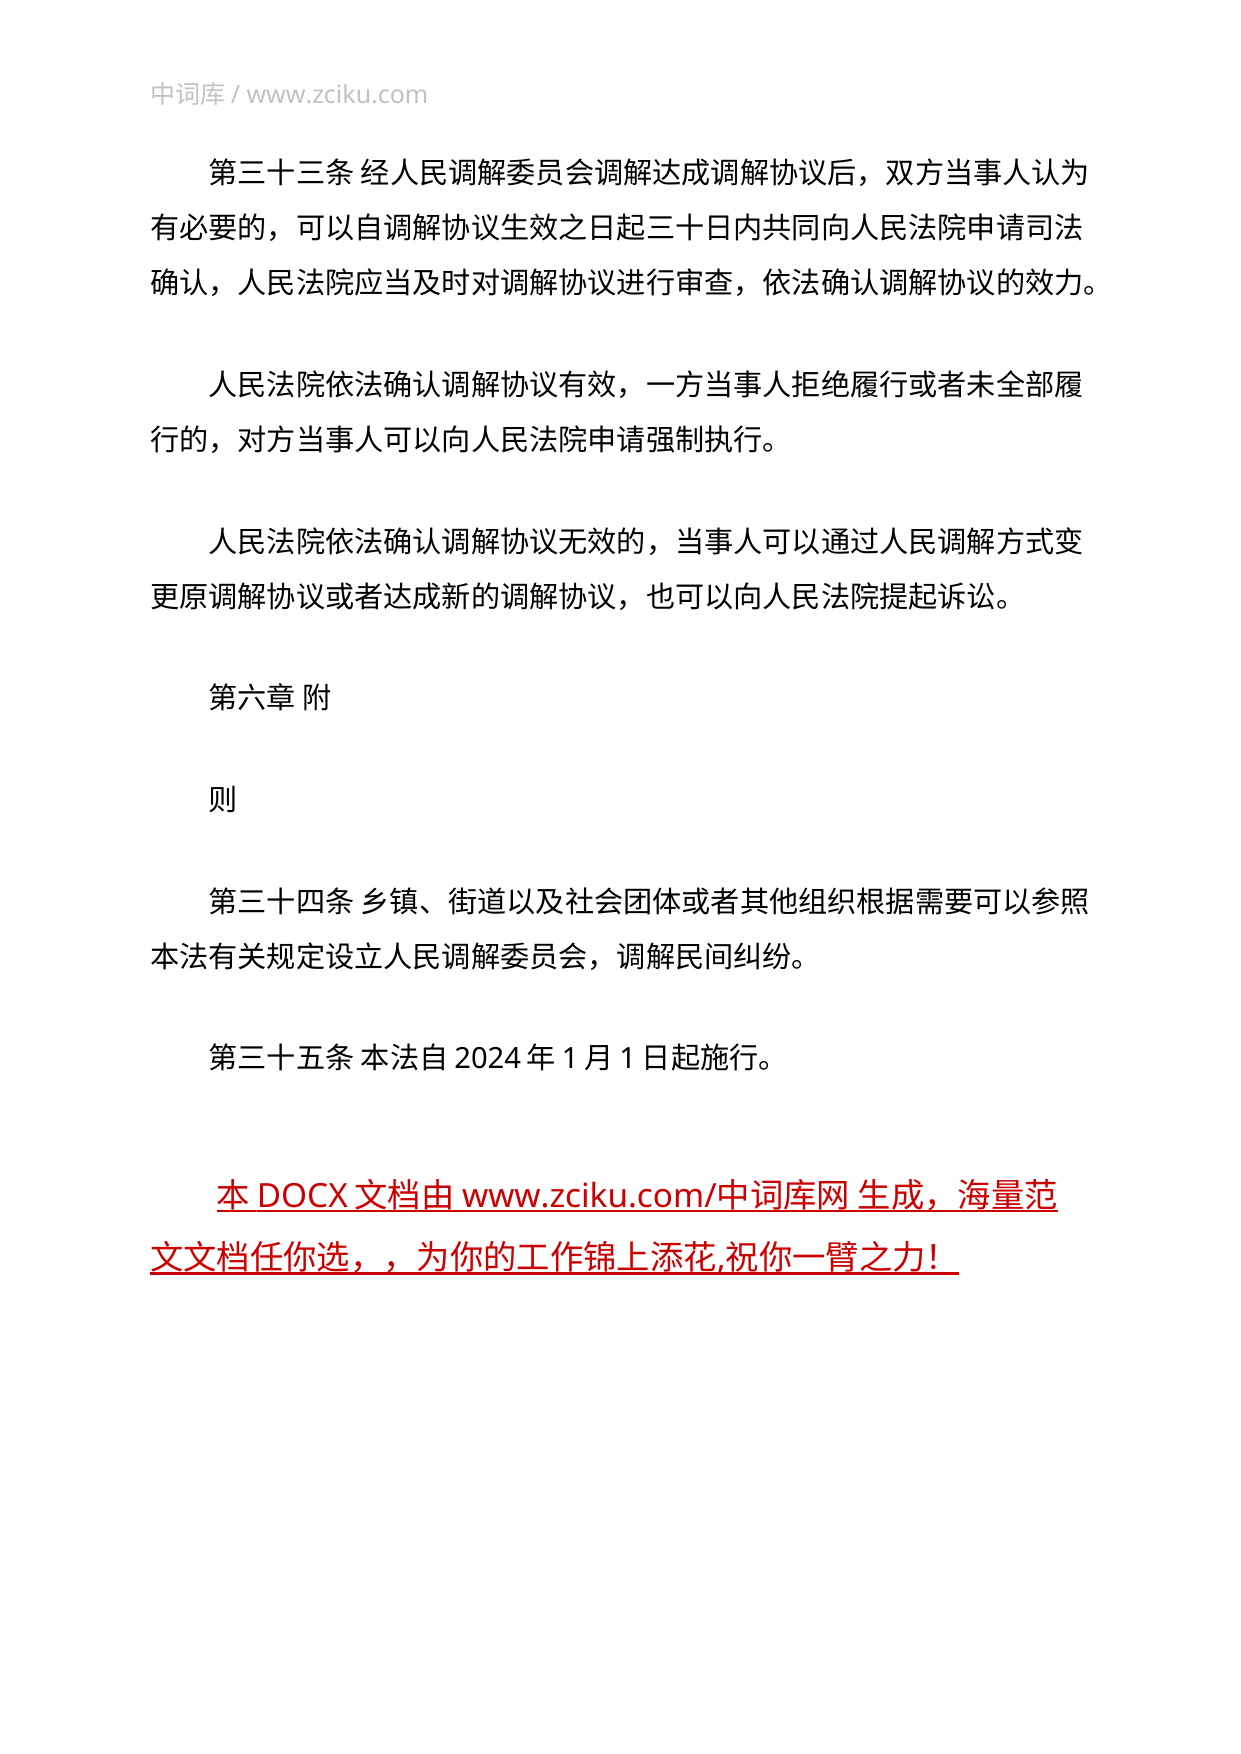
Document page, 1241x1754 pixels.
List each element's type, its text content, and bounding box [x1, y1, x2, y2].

text 本DOCX文档由 www.zciku.com/中词库网 生成，海量范文文档任你选，，为你的工作锦上添花,祝你一臂之力！ [150, 1168, 1090, 1279]
text 第六章 附 [150, 675, 1090, 717]
text 第三十五条 本法自2024年1月1日起施行。 [150, 1035, 1090, 1077]
text 第三十四条 乡镇、街道以及社会团体或者其他组织根据需要可以参照本法有关规定设立人民调解委员会，调解民间纠纷。 [150, 878, 1090, 976]
text 人民法院依法确认调解协议有效，一方当事人拒绝履行或者未全部履行的，对方当事人可以向人民法院申请强制执行。 [150, 362, 1090, 459]
text 人民法院依法确认调解协议无效的，当事人可以通过人民调解方式变更原调解协议或者达成新的调解协议，也可以向人民法院提起诉讼。 [150, 518, 1090, 615]
text 第三十三条 经人民调解委员会调解达成调解协议后，双方当事人认为有必要的，可以自调解协议生效之日起三十日内共同向人民法院申请司法确认，人民法院应当及时对调解协议进行审查，依法确认调解协议的效力。 [150, 150, 1090, 302]
text 则 [150, 777, 1090, 819]
